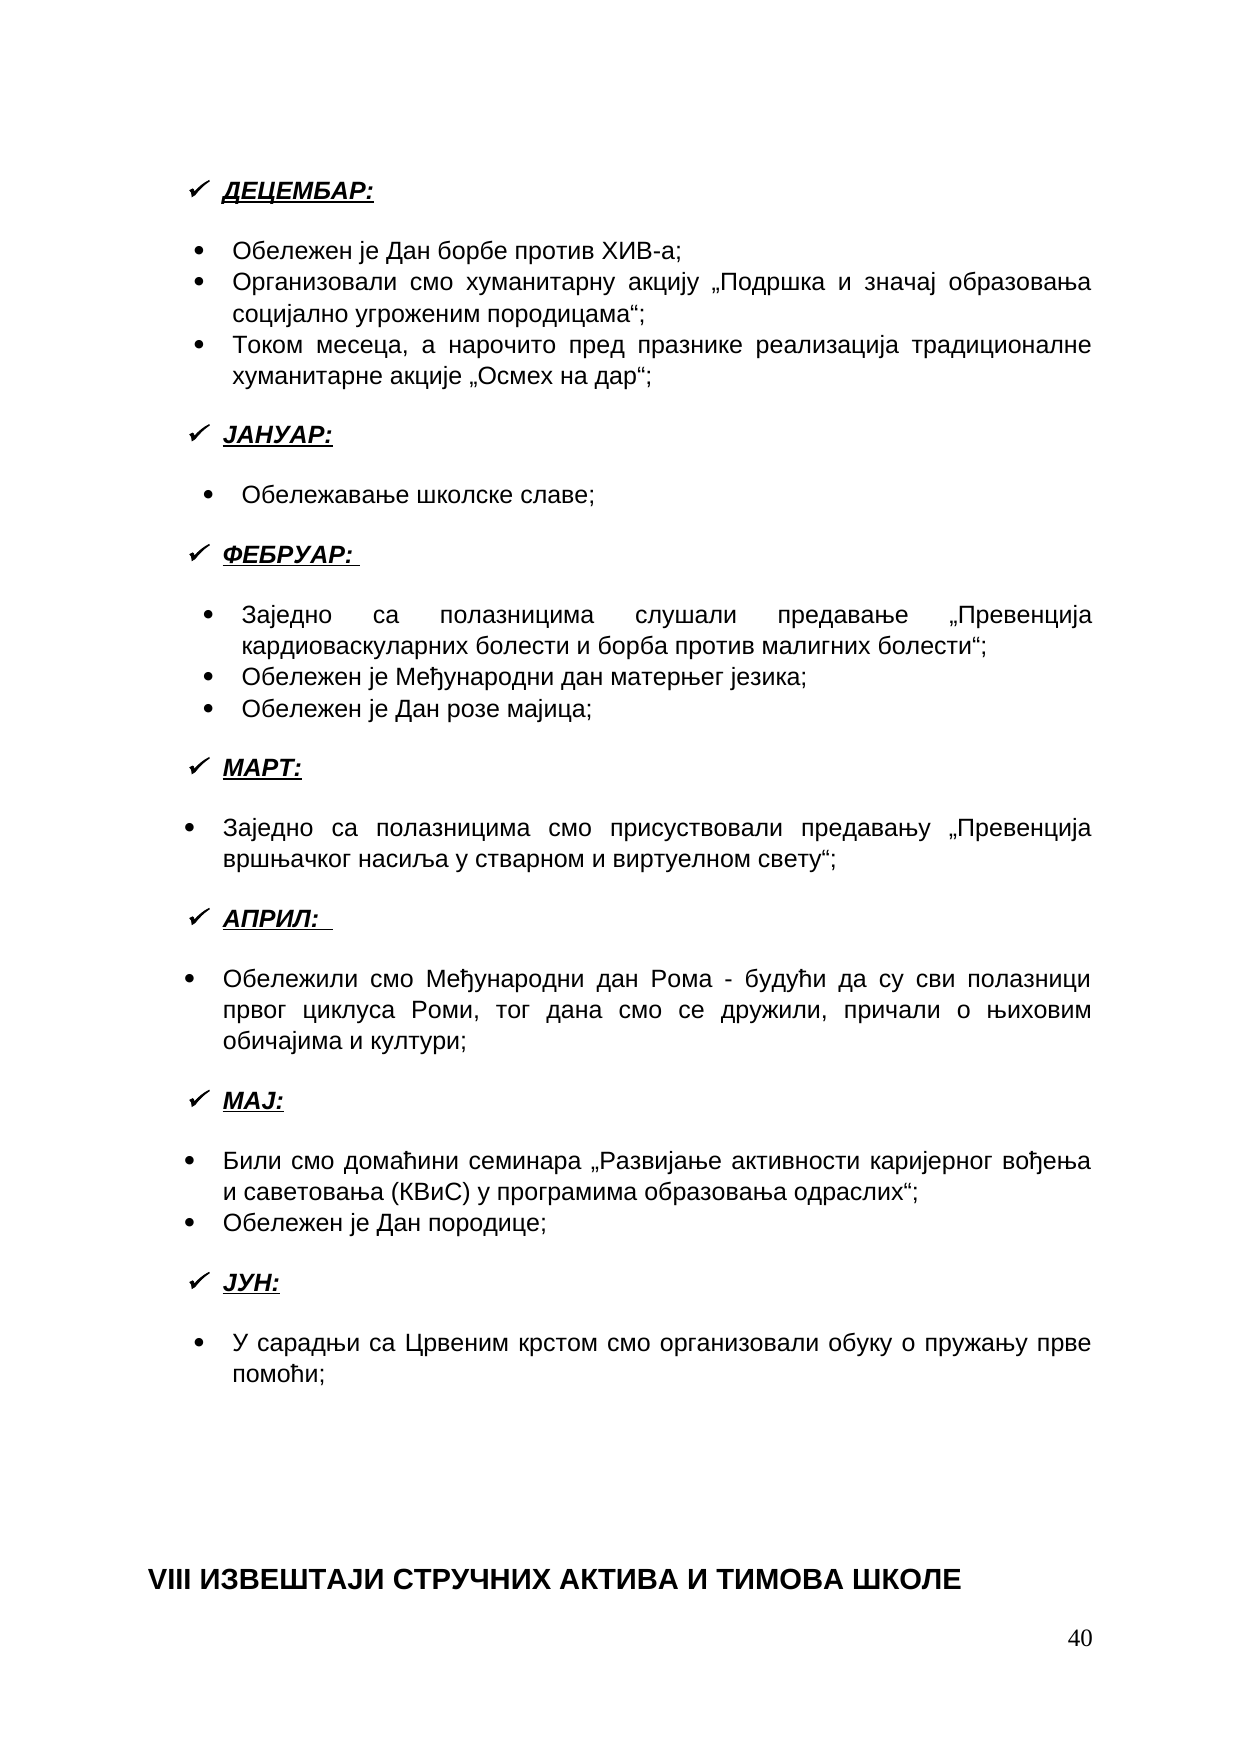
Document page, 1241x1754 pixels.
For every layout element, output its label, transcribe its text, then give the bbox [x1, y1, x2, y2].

list Заједно са полазницима слушали предавање „Превенција кардиоваскуларних болести и борба против малигних болести“; [204, 600, 1093, 660]
list АПРИЛ: [185, 904, 1093, 933]
list Обележавање школске славе; [204, 480, 1093, 509]
list Обележен је Дан породице; [185, 1208, 1093, 1237]
list ЈУН: [185, 1268, 1093, 1297]
list МАЈ: [185, 1086, 1093, 1115]
list Обележен је Дан розе мајица; [204, 693, 1093, 722]
list Обележили смо Међународни дан Рома - будући да су сви полазници првог циклуса Роми, тог дана смо се дружили, причали о њиховим обичајима и култури; [185, 964, 1093, 1055]
list МАРТ: [185, 753, 1093, 782]
list Били смо домаћини семинара „Развијање активности каријерног вођења и саветовања (КВиС) у програмима образовања одраслих“; [185, 1146, 1093, 1206]
list У сарадњи са Црвеним крстом смо организовали обуку о пружању прве помоћи; [194, 1328, 1093, 1388]
list Организовали смо хуманитарну акцију „Подршка и значај образовања социјално угроженим породицама“; [194, 267, 1093, 327]
list Обележен је Међународни дан матерњег језика; [204, 662, 1093, 691]
list ДЕЦЕМБАР: [185, 176, 1093, 205]
list ФЕБРУАР: [185, 540, 1093, 569]
list Обележен је Дан борбе против ХИВ-а; [194, 236, 1093, 265]
list Заједно са полазницима смо присуствовали предавању „Превенција вршњачког насиља у стварном и виртуелном свету“; [185, 813, 1093, 873]
list ЈАНУАР: [185, 421, 1093, 449]
list Током месеца, а нарочито пред празнике реализација традиционалне хуманитарне акције „Осмех на дар“; [194, 329, 1093, 389]
text VIII ИЗВЕШТАЈИ СТРУЧНИХ АКТИВА И ТИМОВА ШКОЛЕ [148, 1562, 1093, 1596]
